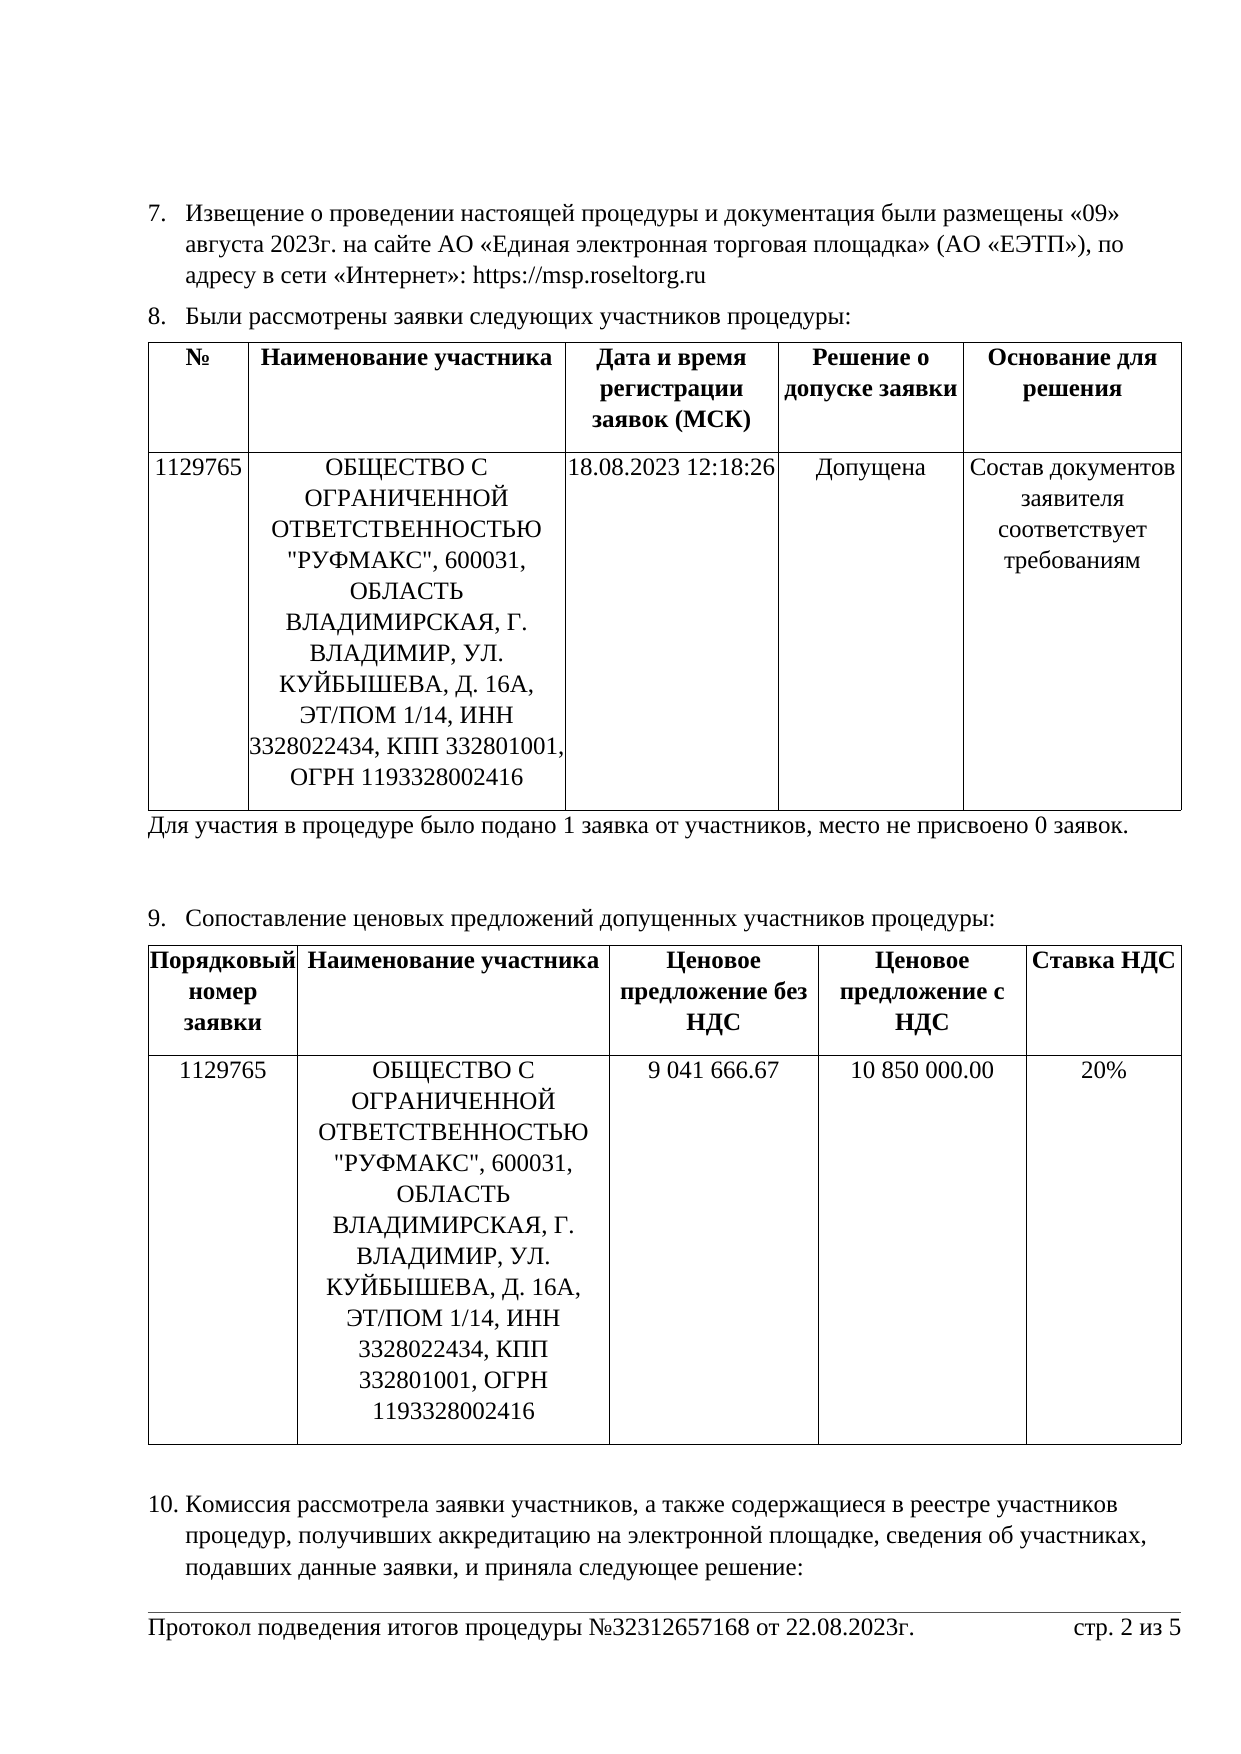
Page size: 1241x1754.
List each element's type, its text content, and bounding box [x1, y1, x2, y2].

table_header Решение о допуске заявки [779, 343, 963, 452]
table_header Наименование участника [249, 343, 565, 452]
list Извещение о проведении настоящей процедуры и документация были размещены «09» августа 2023г. на сайте АО «Единая электронная торговая площадка» (АО «ЕЭТП»), по адресу в сети «Интернет»: https://msp.roseltorg.ru [148, 198, 1181, 288]
table_header Ценовое предложение без НДС [610, 946, 818, 1054]
list Комиссия рассмотрела заявки участников, а также содержащиеся в реестре участников процедур, получивших аккредитацию на электронной площадке, сведения об участниках, подавших данные заявки, и приняла следующее решение: [148, 1489, 1181, 1580]
text Для участия в процедуре было подано 1 заявка от участников, место не присвоено 0 заявок. [148, 811, 1181, 839]
table_cell 20% [1027, 1056, 1181, 1444]
table_header Ценовое предложение с НДС [819, 946, 1026, 1054]
table_cell 10 850 000.00 [819, 1056, 1026, 1444]
table_header Основание для решения [964, 343, 1181, 452]
table_cell 1129765 [149, 1056, 297, 1444]
table_header № [149, 343, 248, 452]
table_cell 18.08.2023 12:18:26 [566, 453, 778, 810]
table_cell 9 041 666.67 [610, 1056, 818, 1444]
table_cell Допущена [779, 453, 963, 810]
table_header Порядковый номер заявки [149, 946, 297, 1054]
table_header Наименование участника [298, 946, 609, 1054]
table_header Ставка НДС [1027, 946, 1181, 1054]
list Сопоставление ценовых предложений допущенных участников процедуры: [148, 903, 1181, 932]
table_cell 1129765 [149, 453, 248, 810]
table_cell Состав документов заявителя соответствует требованиям [964, 453, 1181, 810]
table_header Дата и время регистрации заявок (МСК) [566, 343, 778, 452]
list Были рассмотрены заявки следующих участников процедуры: [148, 301, 1181, 329]
